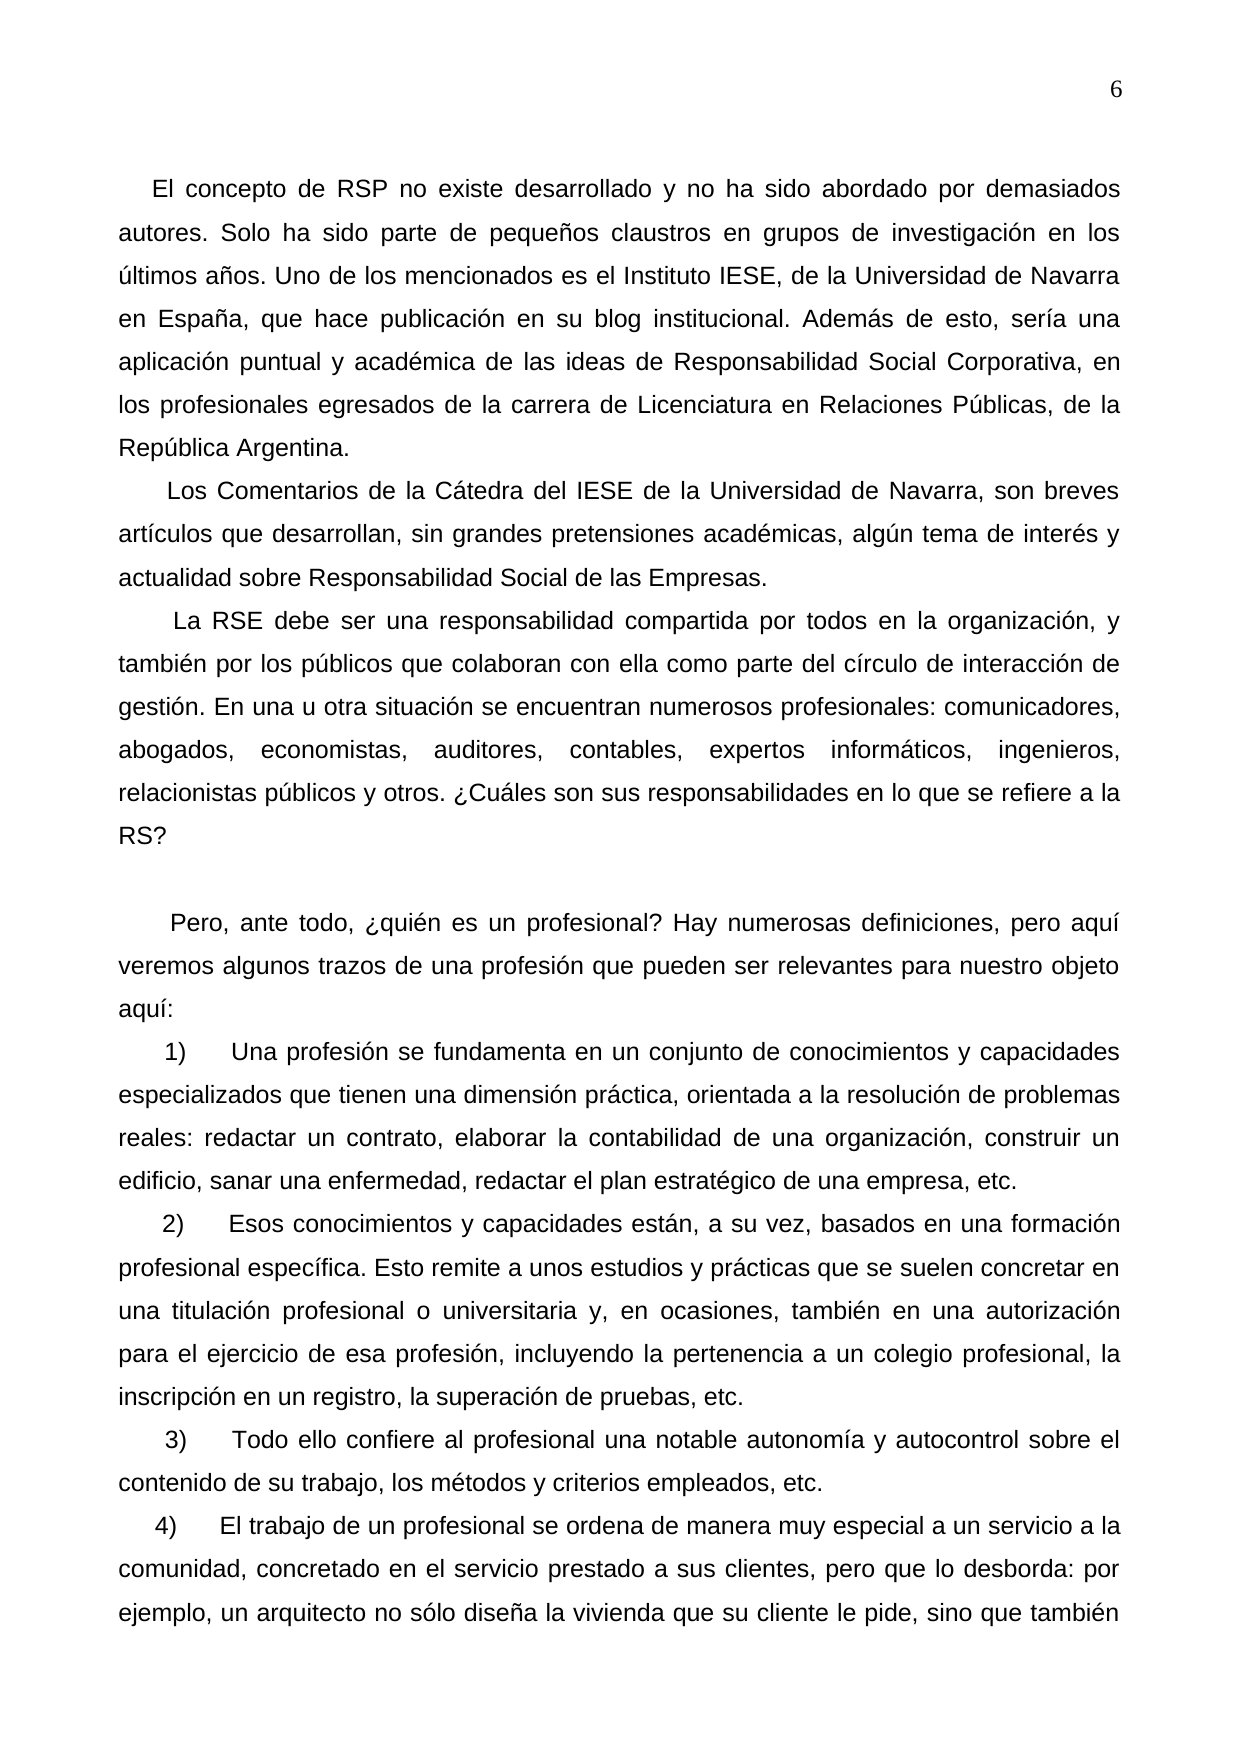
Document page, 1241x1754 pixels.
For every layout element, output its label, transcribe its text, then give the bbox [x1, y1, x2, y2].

text 1) Una profesión se fundamenta en un conjunto de conocimientos y capacidades especializados que tienen una dimensión práctica, orientada a la resolución de problemas reales: redactar un contrato, elaborar la contabilidad de una organización, construir un edificio, sanar una enfermedad, redactar el plan estratégico de una empresa, etc. [118, 1037, 1122, 1195]
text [118, 1511, 1122, 1626]
text 3) Todo ello confiere al profesional una notable autonomía y autocontrol sobre el contenido de su trabajo, los métodos y criterios empleados, etc. [118, 1425, 1122, 1497]
text La RSE debe ser una responsabilidad compartida por todos en la organización, y también por los públicos que colaboran con ella como parte del círculo de interacción de gestión. En una u otra situación se encuentran numerosos profesionales: comunicadores, abogados, economistas, auditores, contables, expertos informáticos, ingenieros, relacionistas públicos y otros. ¿Cuáles son sus responsabilidades en lo que se refiere a la RS? [118, 606, 1122, 850]
text Los Comentarios de la Cátedra del IESE de la Universidad de Navarra, son breves artículos que desarrollan, sin grandes pretensiones académicas, algún tema de interés y actualidad sobre Responsabilidad Social de las Empresas. [118, 476, 1122, 591]
text 2) Esos conocimientos y capacidades están, a su vez, basados en una formación profesional específica. Esto remite a unos estudios y prácticas que se suelen concretar en una titulación profesional o universitaria y, en ocasiones, también en una autorización para el ejercicio de esa profesión, incluyendo la pertenencia a un colegio profesional, la inscripción en un registro, la superación de pruebas, etc. [118, 1209, 1122, 1411]
text Pero, ante todo, ¿quién es un profesional? Hay numerosas definiciones, pero aquí veremos algunos trazos de una profesión que pueden ser relevantes para nuestro objeto aquí: [118, 908, 1122, 1023]
text El concepto de RSP no existe desarrollado y no ha sido abordado por demasiados autores. Solo ha sido parte de pequeños claustros en grupos de investigación en los últimos años. Uno de los mencionados es el Instituto IESE, de la Universidad de Navarra en España, que hace publicación en su blog institucional. Además de esto, sería una aplicación puntual y académica de las ideas de Responsabilidad Social Corporativa, en los profesionales egresados de la carrera de Licenciatura en Relaciones Públicas, de la República Argentina. [118, 174, 1122, 462]
